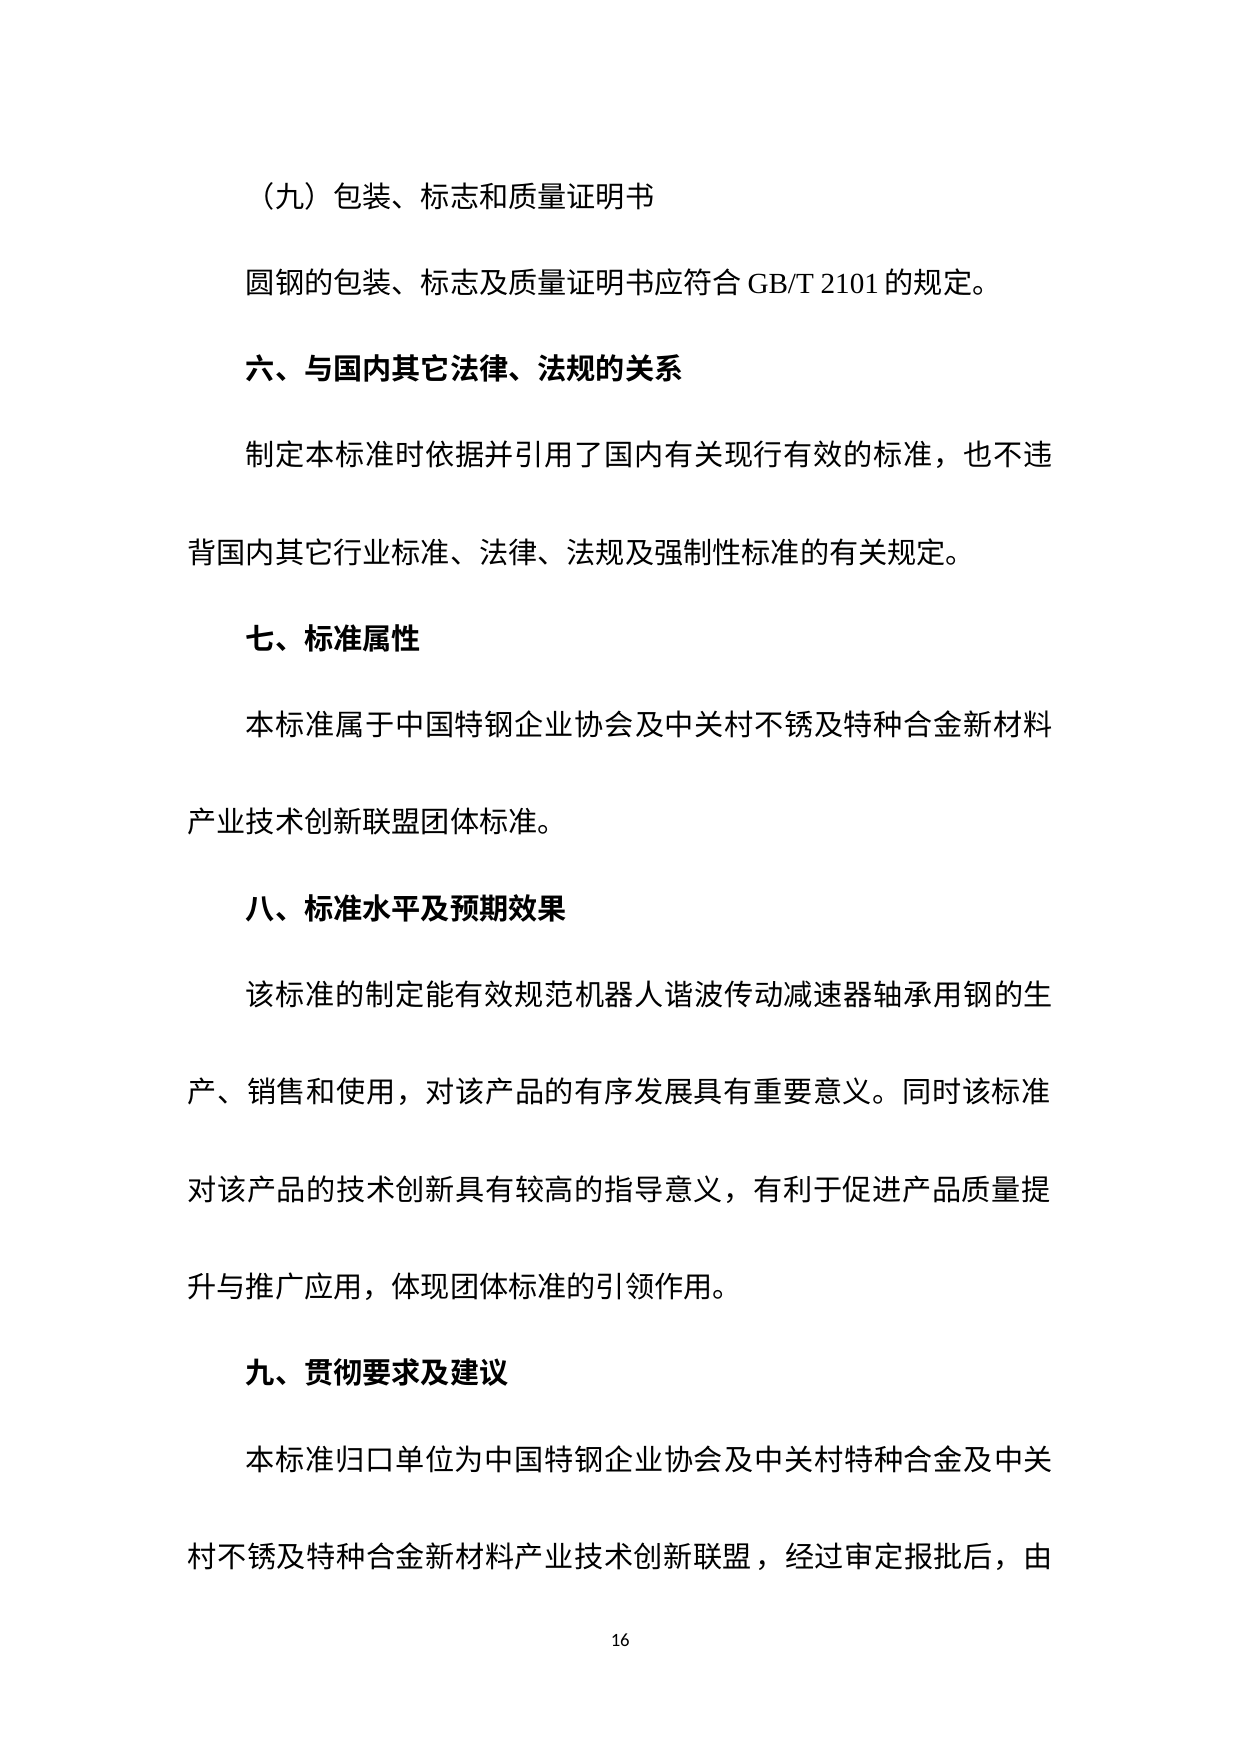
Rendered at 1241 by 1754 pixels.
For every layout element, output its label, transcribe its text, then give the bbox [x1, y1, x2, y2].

text 六、与国内其它法律、法规的关系 [187, 334, 1053, 399]
text 该标准的制定能有效规范机器人谐波传动减速器轴承用钢的生产、销售和使用，对该产品的有序发展具有重要意义。同时该标准对该产品的技术创新具有较高的指导意义，有利于促进产品质量提升与推广应用，体现团体标准的引领作用。 [187, 960, 1053, 1317]
list 包装、标志和质量证明书 [187, 162, 1053, 227]
text 八、标准水平及预期效果 [187, 874, 1053, 939]
text 本标准属于中国特钢企业协会及中关村不锈及特种合金新材料产业技术创新联盟团体标准。 [187, 690, 1053, 853]
text 七、标准属性 [187, 604, 1053, 669]
text 九、贯彻要求及建议 [187, 1339, 1053, 1404]
text 圆钢的包装、标志及质量证明书应符合GB/T 2101的规定。 [187, 248, 1053, 313]
text 制定本标准时依据并引用了国内有关现行有效的标准，也不违背国内其它行业标准、法律、法规及强制性标准的有关规定。 [187, 420, 1053, 583]
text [187, 1425, 1053, 1587]
